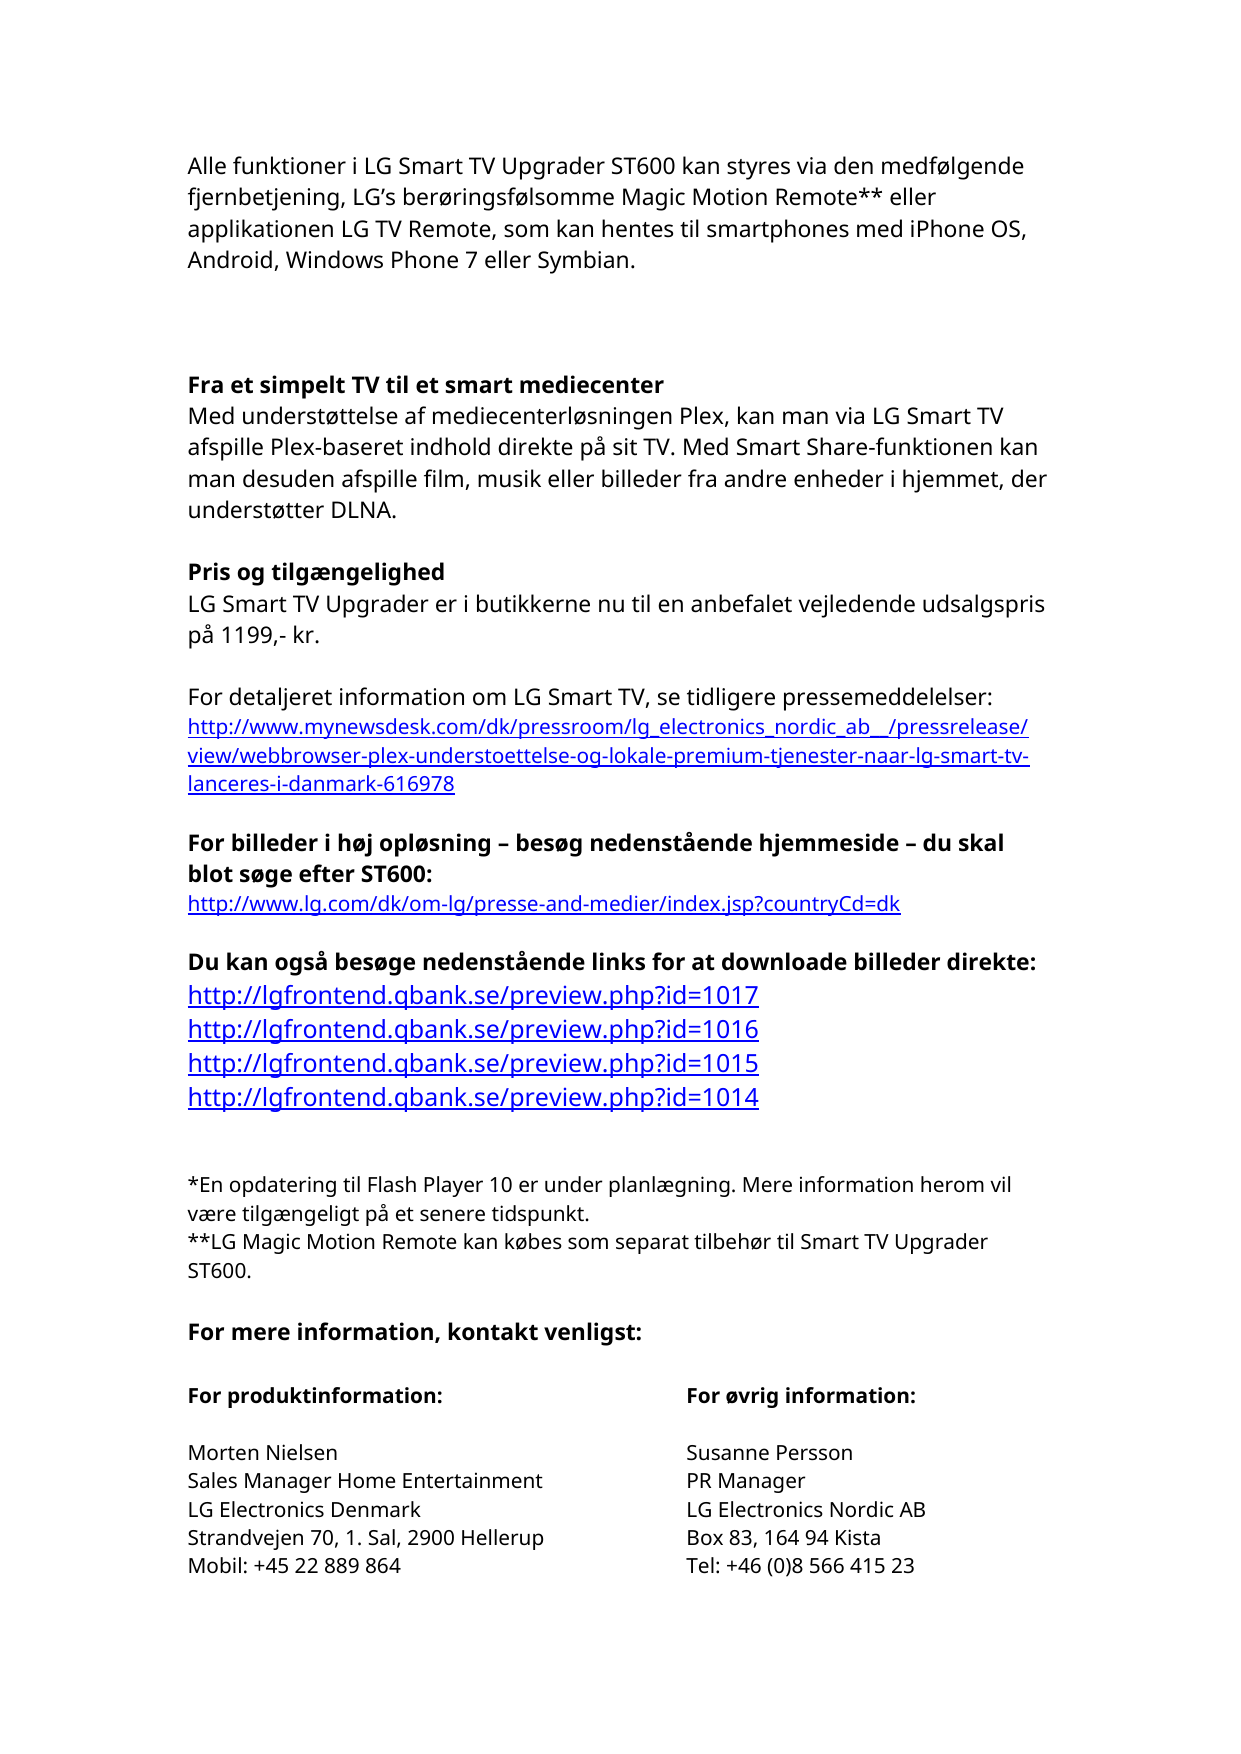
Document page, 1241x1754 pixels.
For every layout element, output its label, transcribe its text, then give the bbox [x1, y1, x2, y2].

text http://www.lg.com/dk/om-lg/presse-and-medier/index.jsp?countryCd=dk [187, 889, 1053, 917]
table_header For mere information, kontakt venligst: [176, 1316, 1144, 1381]
text Fra et simpelt TV til et smart mediecenter [187, 369, 1053, 400]
text http://www.mynewsdesk.com/dk/pressroom/lg_electronics_nordic_ab__/pressrelease/view/webbrowser-plex-understoettelse-og-lokale-premium-tjenester-naar-lg-smart-tv-lanceres-i-danmark-616978 [187, 712, 1053, 798]
text For detaljeret information om LG Smart TV, se tidligere pressemeddelelser: [187, 681, 1053, 712]
text http://lgfrontend.qbank.se/preview.php?id=1016 [187, 1012, 1053, 1046]
text http://lgfrontend.qbank.se/preview.php?id=1015 [187, 1046, 1053, 1080]
text Med understøttelse af mediecenterløsningen Plex, kan man via LG Smart TV afspille Plex-baseret indhold direkte på sit TV. Med Smart Share-funktionen kan man desuden afspille film, musik eller billeder fra andre enheder i hjemmet, der understøtter DLNA. [187, 400, 1053, 525]
text http://lgfrontend.qbank.se/preview.php?id=1014 [187, 1080, 1053, 1114]
text Du kan også besøge nedenstående links for at downloade billeder direkte: [187, 946, 1053, 977]
text LG Smart TV Upgrader er i butikkerne nu til en anbefalet vejledende udsalgspris på 1199,- kr. [187, 587, 1053, 650]
text Pris og tilgængelighed [187, 556, 1053, 587]
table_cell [675, 1381, 1144, 1580]
text Alle funktioner i LG Smart TV Upgrader ST600 kan styres via den medfølgende fjernbetjening, LG’s berøringsfølsomme Magic Motion Remote** eller applikationen LG TV Remote, som kan hentes til smartphones med iPhone OS, Android, Windows Phone 7 eller Symbian. [187, 150, 1053, 275]
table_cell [176, 1381, 675, 1580]
text http://lgfrontend.qbank.se/preview.php?id=1017 [187, 977, 1053, 1012]
text *En opdatering til Flash Player 10 er under planlægning. Mere information herom vil være tilgængeligt på et senere tidspunkt. [187, 1171, 1053, 1227]
text For billeder i høj opløsning – besøg nedenstående hjemmeside – du skal blot søge efter ST600: [187, 827, 1053, 889]
text **LG Magic Motion Remote kan købes som separat tilbehør til Smart TV Upgrader ST600. [187, 1227, 1053, 1284]
